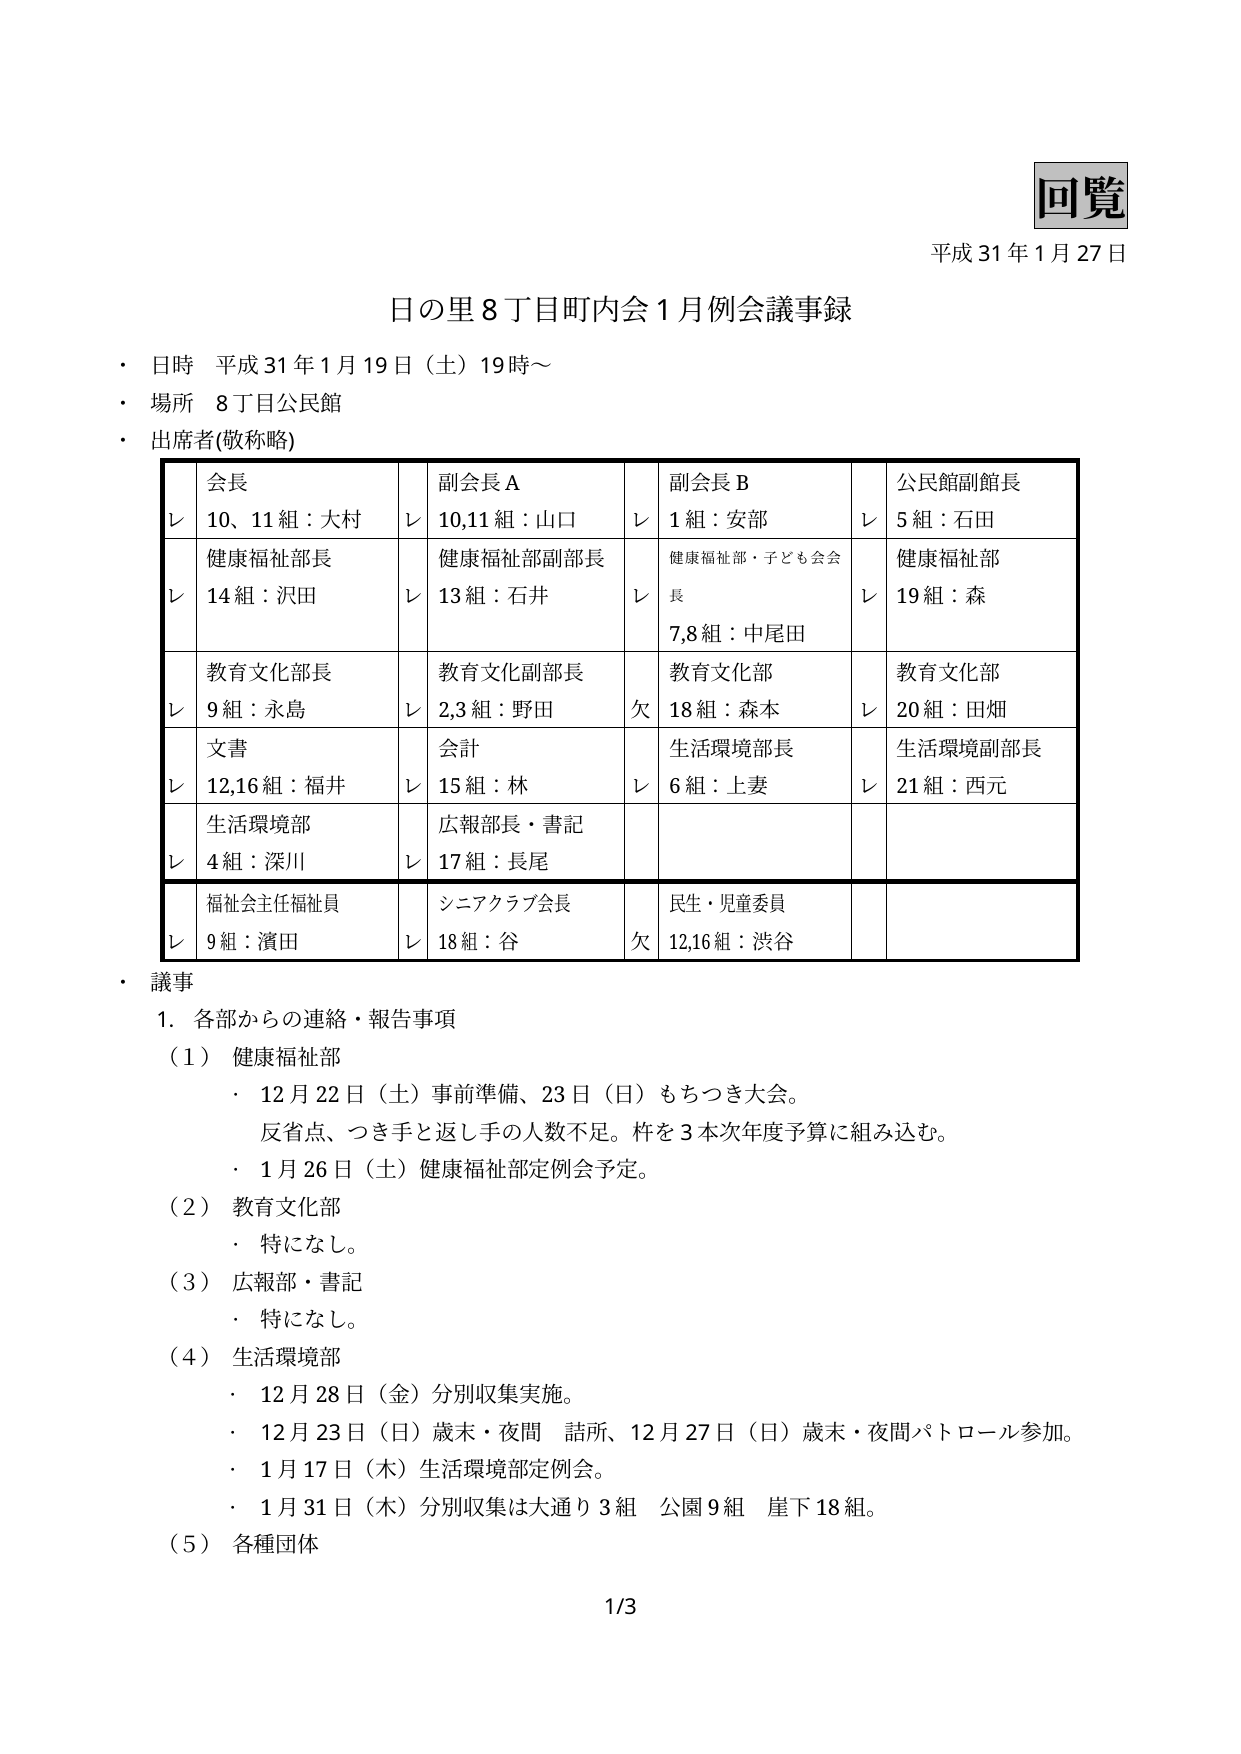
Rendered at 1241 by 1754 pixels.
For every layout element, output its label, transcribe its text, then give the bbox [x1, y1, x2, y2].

list 1月17日（木）生活環境部定例会。 [229, 1450, 1128, 1487]
list 議事 [112, 962, 1128, 1000]
table_cell ✔レ [165, 539, 196, 651]
list 特になし。 [232, 1225, 1128, 1262]
table_header 副会長B 1組：安部 [659, 463, 851, 538]
table_cell ✔レ [165, 804, 196, 879]
list 各種団体 [157, 1525, 1128, 1562]
table_cell ✔レ [399, 728, 427, 803]
table_cell 福祉会主任福祉員 9組：濱田 [197, 884, 398, 959]
table_header ✔レ [165, 463, 196, 538]
table_cell 教育文化部 18組：森本 [659, 652, 851, 727]
list 特になし。 [232, 1300, 1128, 1337]
table_cell ✔レ [399, 804, 427, 879]
table_cell ✔レ [165, 884, 196, 959]
table_cell 文書 12,16組：福井 [197, 728, 398, 803]
table_cell ✔ [852, 884, 886, 959]
table_cell 生活環境部 4組：深川 [197, 804, 398, 879]
list 生活環境部 [157, 1337, 1128, 1375]
text 日の里8丁目町内会1月例会議事録 [112, 271, 1128, 346]
table_cell 健康福祉部 19組：森 [887, 539, 1076, 651]
table_cell ✔レ [625, 728, 658, 803]
table_cell ✔レ [625, 539, 658, 651]
table_header 公民館副館長 5組：石田 [887, 463, 1076, 538]
list 各部からの連絡・報告事項 [156, 1000, 1128, 1037]
list 出席者(敬称略) [112, 421, 1128, 458]
table_cell シニアクラブ会長 18組：谷 [428, 884, 624, 959]
table_cell ✔ [625, 804, 658, 879]
text 平成31年1月27日 [112, 233, 1128, 271]
table_header レ [852, 463, 886, 538]
table_cell ✔レ [852, 728, 886, 803]
table_cell ✔レ [399, 652, 427, 727]
table_cell 生活環境部長 6組：上妻 [659, 728, 851, 803]
table_cell ✔欠 [625, 884, 658, 959]
table_cell 生活環境副部長 21組：西元 [887, 728, 1076, 803]
table_cell ✔レ [399, 884, 427, 959]
table_cell ✔レ [852, 652, 886, 727]
table_header 会長 10、11組：大村 [197, 463, 398, 538]
list 日時 平成31年1月19日（土）19時～ [112, 346, 1128, 383]
list 広報部・書記 [157, 1262, 1128, 1300]
list 1月26日（土）健康福祉部定例会予定。 [232, 1150, 1128, 1187]
table_cell 広報部長・書記 17組：長尾 [428, 804, 624, 879]
table_cell [659, 804, 851, 879]
list 教育文化部 [157, 1187, 1128, 1225]
table_cell ✔ [852, 804, 886, 879]
table_cell ✔レ [165, 652, 196, 727]
table_cell [887, 804, 1076, 879]
list 1月31日（木）分別収集は大通り3組 公園9組 崖下18組。 [229, 1487, 1128, 1525]
table_cell ✔レ [852, 539, 886, 651]
table_cell [887, 884, 1076, 959]
text 回覧 [112, 158, 1128, 233]
table_header 副会長A 10,11組：山口 [428, 463, 624, 538]
table_cell 教育文化部 20組：田畑 [887, 652, 1076, 727]
list 12月23日（日）歳末・夜間 詰所、12月27日（日）歳末・夜間パトロール参加。 [229, 1412, 1128, 1450]
list 12月22日（土）事前準備、23日（日）もちつき大会。 [232, 1075, 1128, 1112]
table_header ✔レ [399, 463, 427, 538]
table_cell 健康福祉部長 14組：沢田 [197, 539, 398, 651]
table_cell ✔レ [399, 539, 427, 651]
table_cell 健康福祉部副部長 13組：石井 [428, 539, 624, 651]
table_cell 教育文化部長 9組：永島 [197, 652, 398, 727]
list 反省点、つき手と返し手の人数不足。杵を3本次年度予算に組み込む。 [260, 1112, 1128, 1150]
list 健康福祉部 [157, 1037, 1128, 1075]
table_cell ✔欠 [625, 652, 658, 727]
table_cell 健康福祉部・子ども会会長 7,8組：中尾田 [659, 539, 851, 651]
table_header ✔レ [625, 463, 658, 538]
list 12月28日（金）分別収集実施。 [229, 1375, 1128, 1412]
table_cell レ [165, 728, 196, 803]
table_cell 教育文化副部長 2,3組：野田 [428, 652, 624, 727]
table_cell 民生・児童委員 12,16組：渋谷 [659, 884, 851, 959]
list 場所 8丁目公民館 [112, 383, 1128, 421]
table_cell 会計 15組：林 [428, 728, 624, 803]
